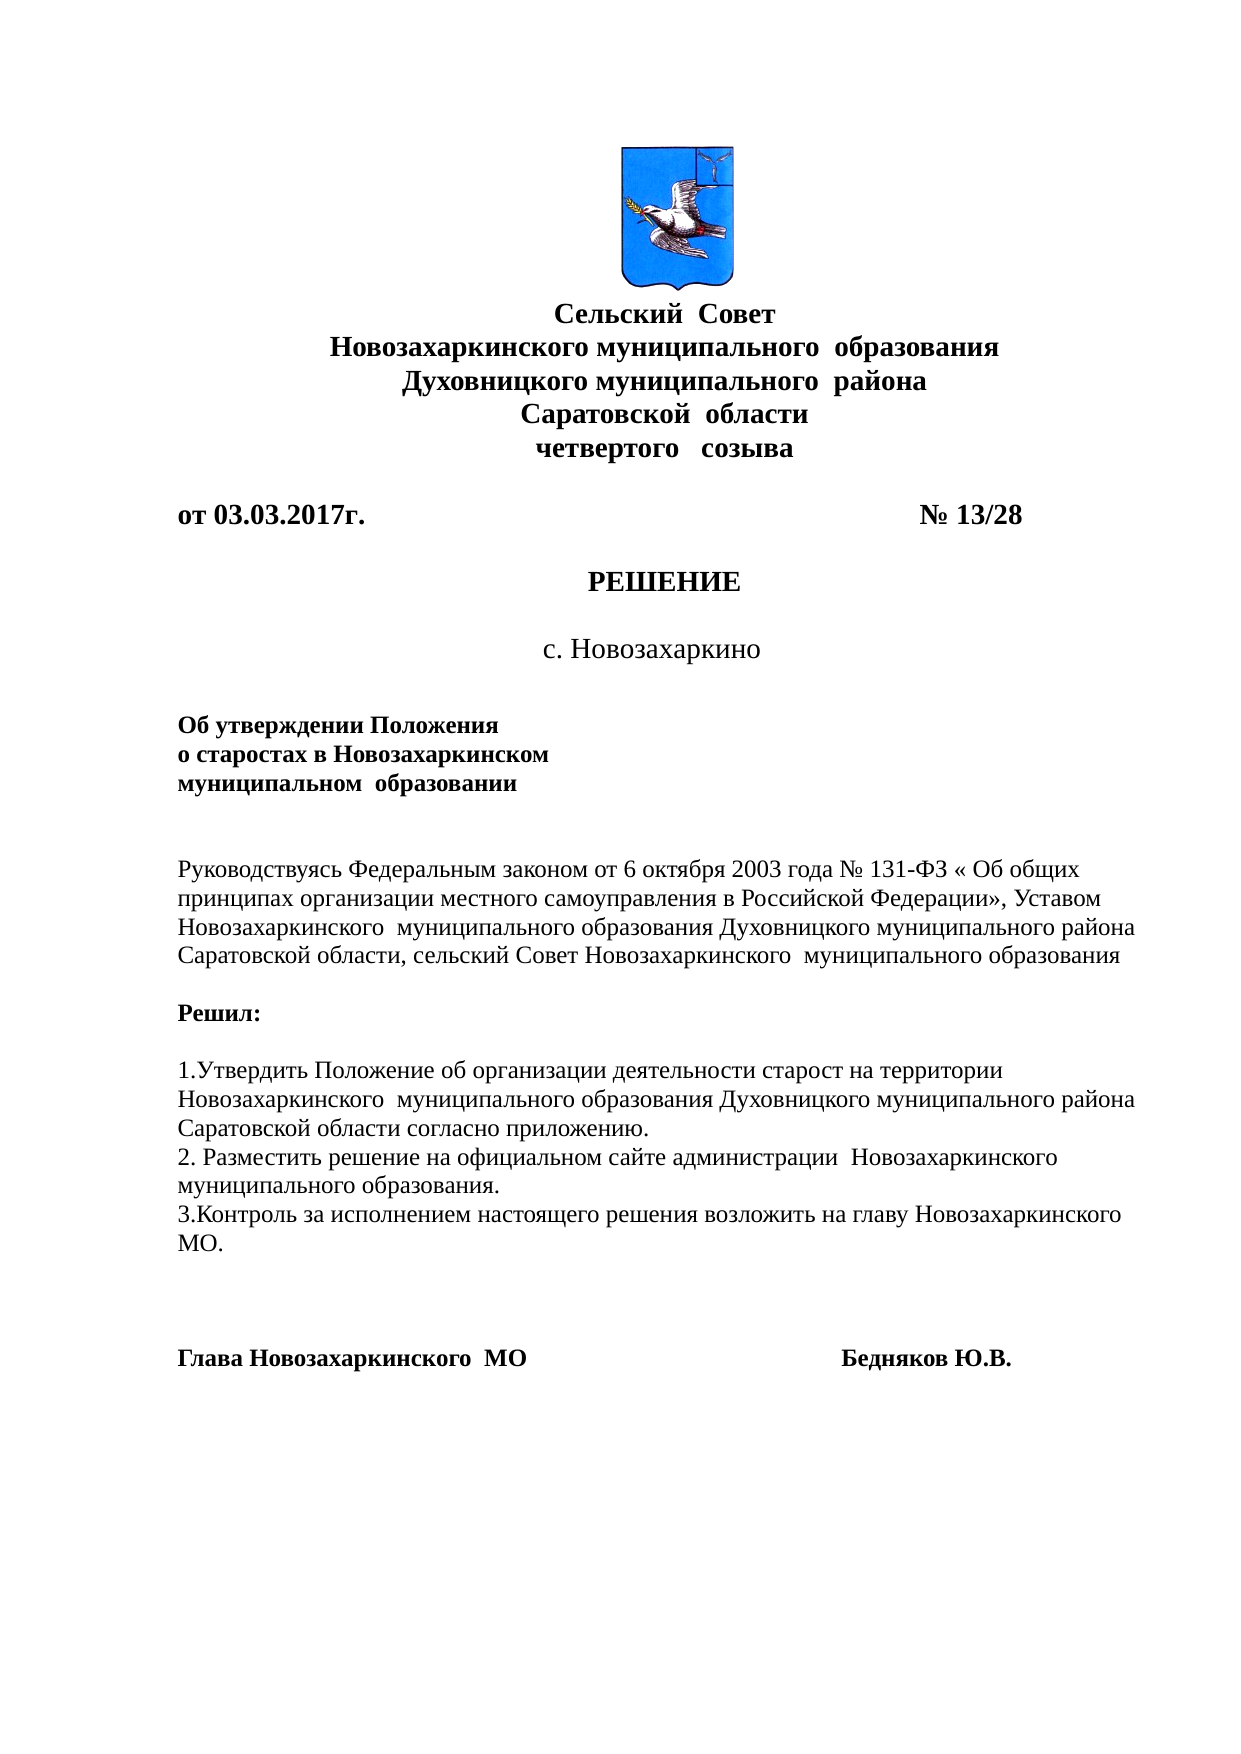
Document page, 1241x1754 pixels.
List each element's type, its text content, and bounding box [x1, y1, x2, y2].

text муниципальном образовании [177, 768, 1152, 797]
text Духовницкого муниципального района [177, 363, 1152, 397]
text Об утверждении Положения [177, 710, 1152, 739]
text Новозахаркинского муниципального образования [177, 329, 1152, 363]
text четвертого созыва [177, 430, 1152, 464]
text Руководствуясь Федеральным законом от 6 октября 2003 года № 131-ФЗ « Об общих принципах организации местного самоуправления в Российской Федерации», Уставом Новозахаркинского муниципального образования Духовницкого муниципального района Саратовской области, сельский Совет Новозахаркинского муниципального образования [177, 854, 1152, 969]
text 2. Разместить решение на официальном сайте администрации Новозахаркинского муниципального образования. [177, 1142, 1152, 1199]
text РЕШЕНИЕ [177, 564, 1152, 598]
text от 03.03.2017г. № 13/28 [177, 497, 1152, 531]
text Глава Новозахаркинского МО Бедняков Ю.В. [177, 1343, 1152, 1372]
text 1.Утвердить Положение об организации деятельности старост на территории Новозахаркинского муниципального образования Духовницкого муниципального района Саратовской области согласно приложению. [177, 1055, 1152, 1142]
text Решил: [177, 998, 1152, 1027]
text с. Новозахаркино [177, 631, 1152, 665]
text Саратовской области [177, 397, 1152, 430]
text 3.Контроль за исполнением настоящего решения возложить на главу Новозахаркинского МО. [177, 1199, 1152, 1257]
text Сельский Совет [177, 296, 1152, 329]
text о старостах в Новозахаркинском [177, 739, 1152, 768]
